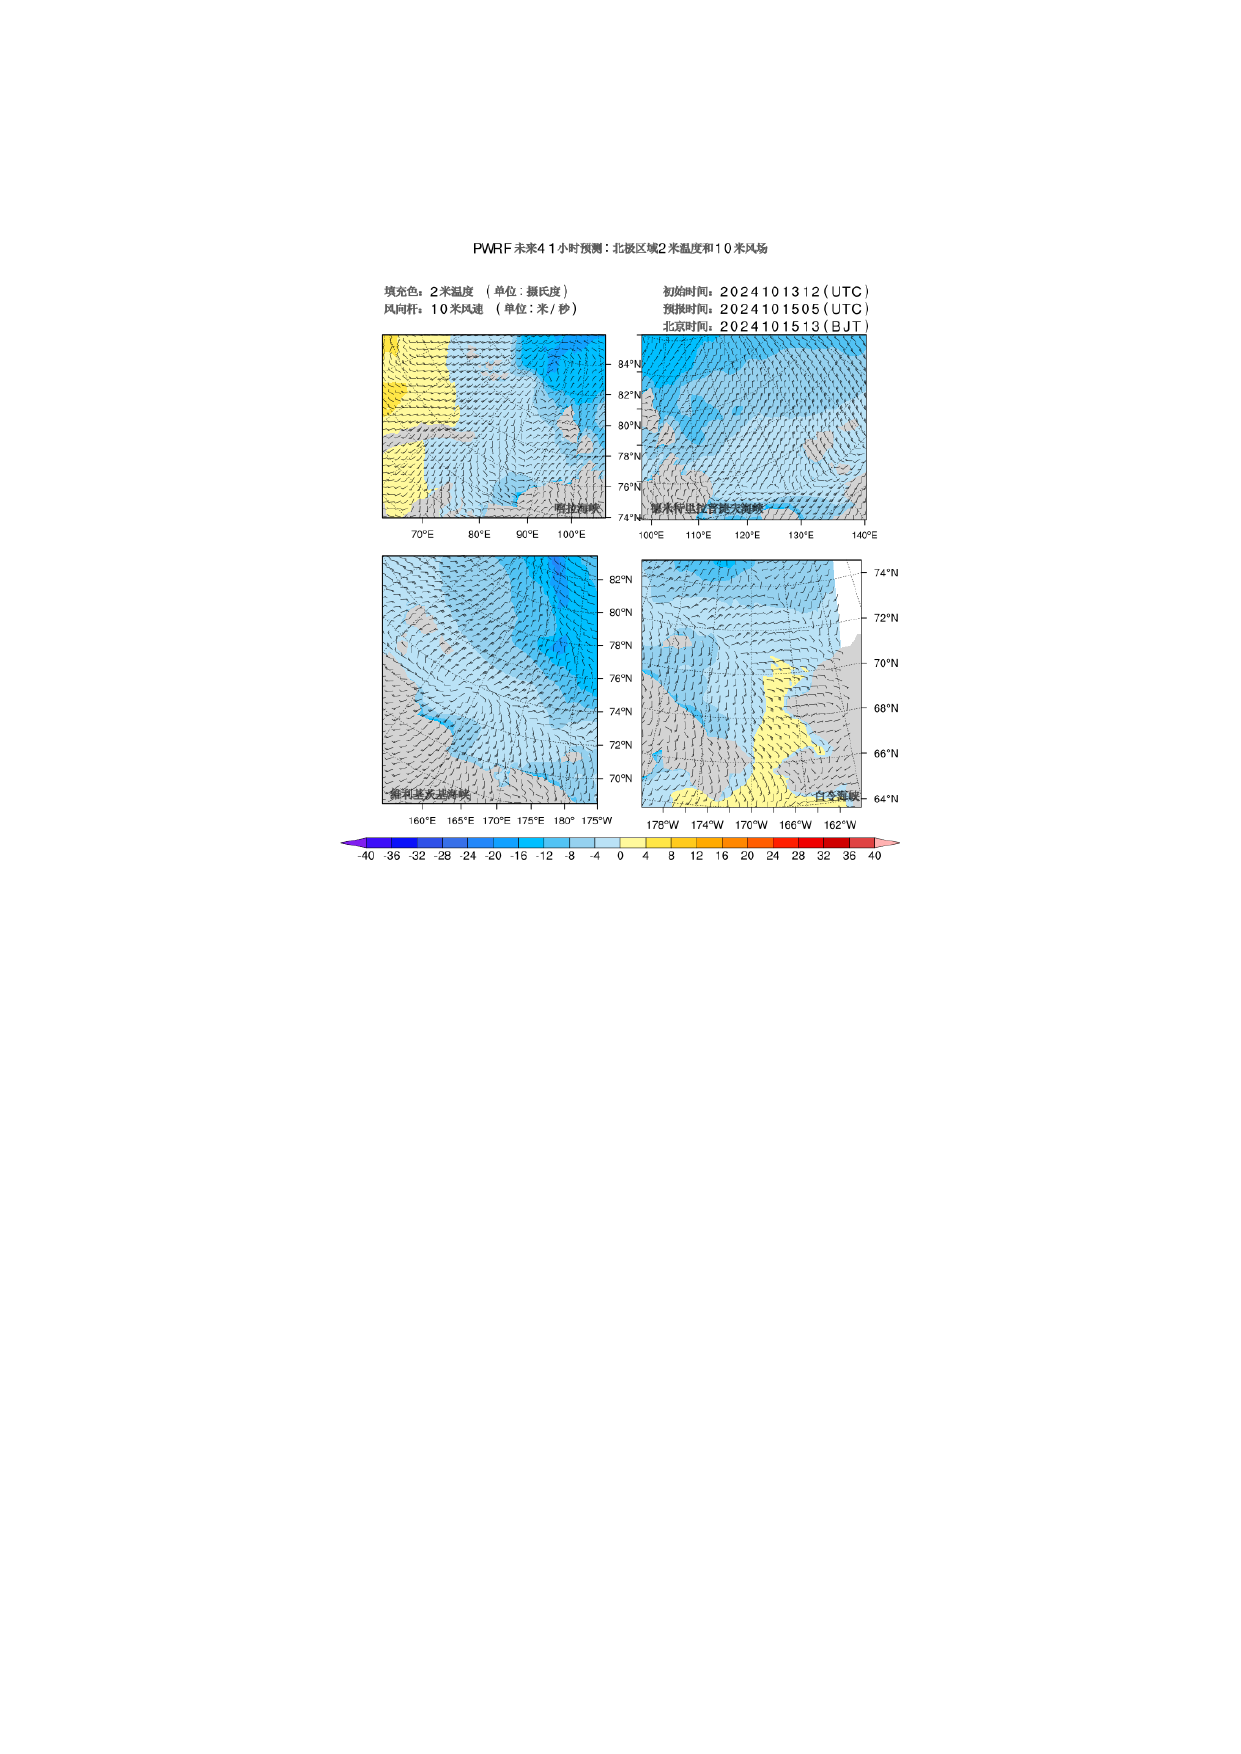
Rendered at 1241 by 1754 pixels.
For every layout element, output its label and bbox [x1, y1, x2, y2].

picture [187, 161, 1053, 1028]
